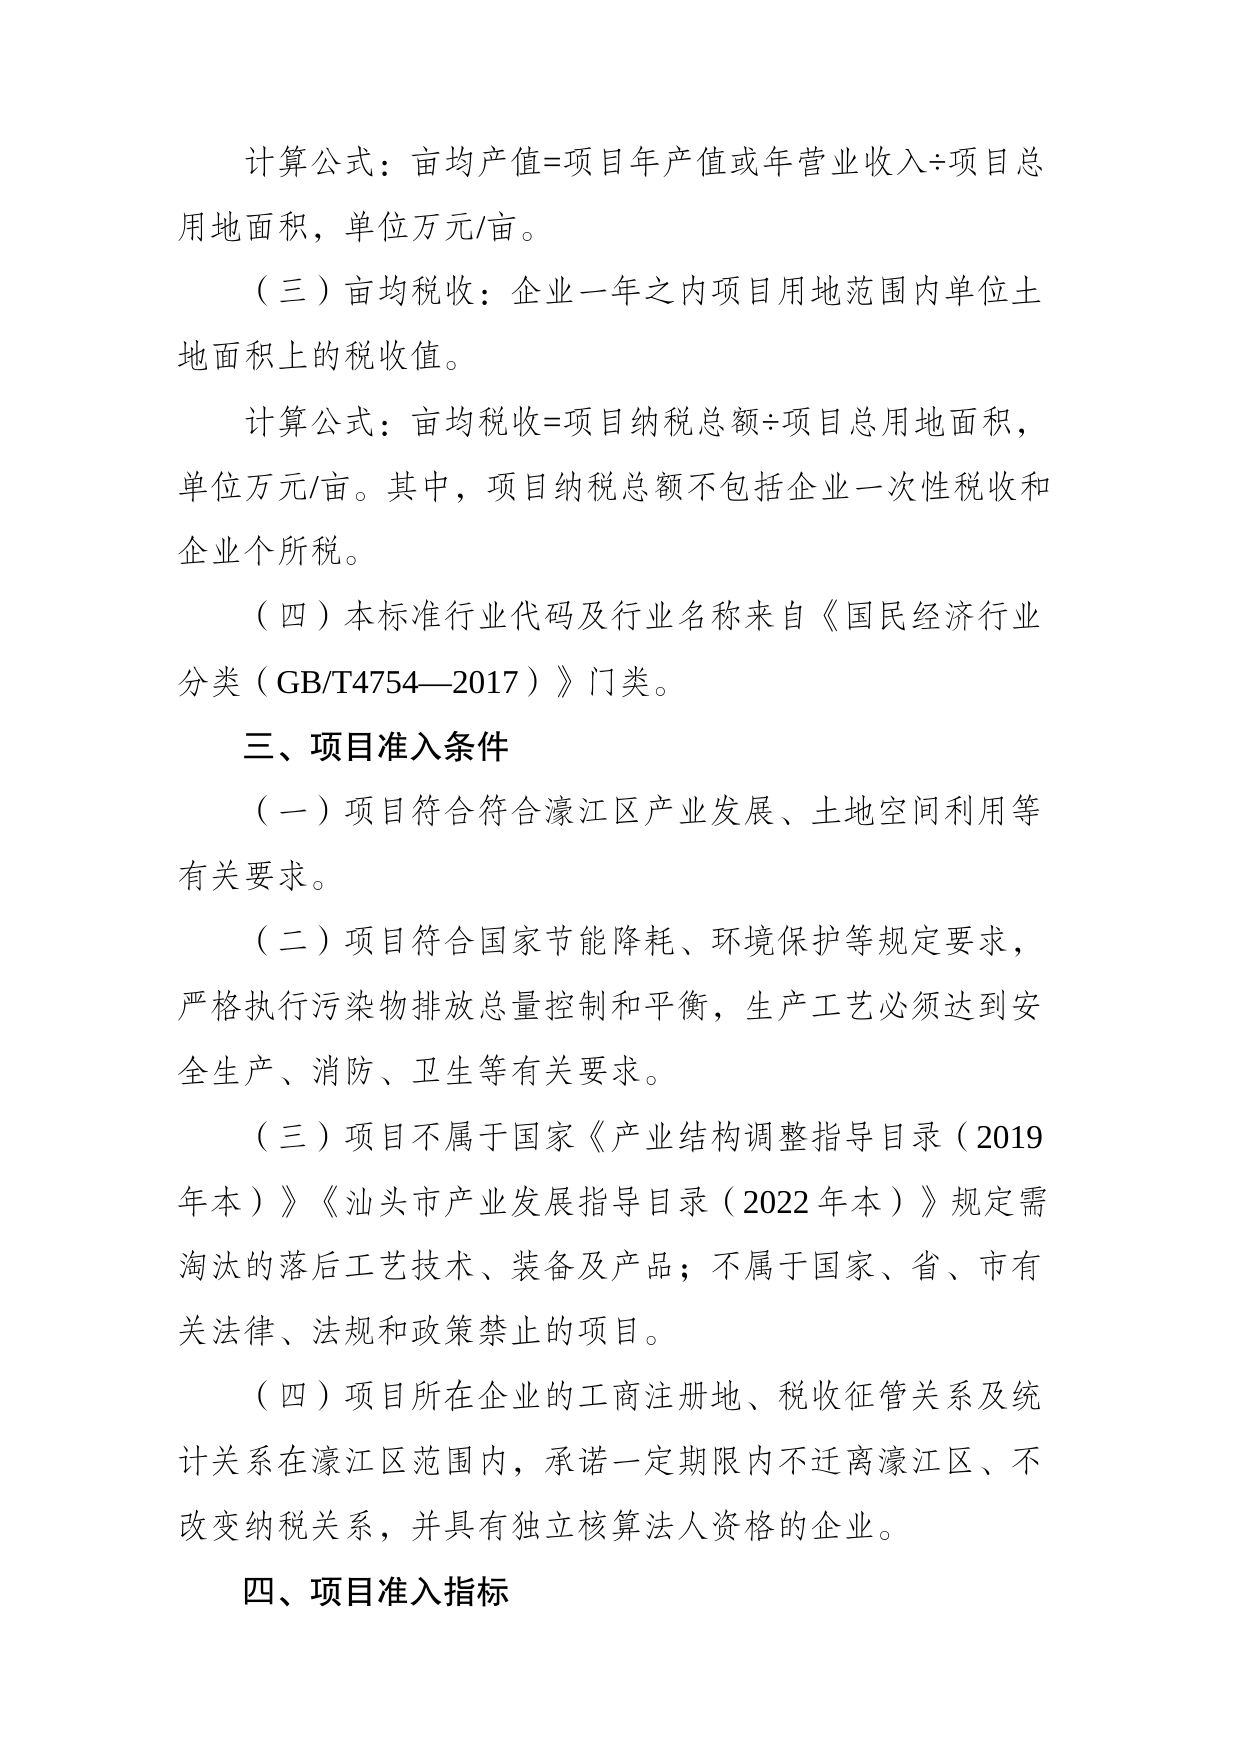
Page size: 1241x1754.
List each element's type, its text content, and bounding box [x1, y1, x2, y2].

list 项目准入条件 [176, 714, 1070, 779]
list 计算公式：亩均税收=项目纳税总额÷项目总用地面积，单位万元/亩。其中，项目纳税总额不包括企业一次性税收和企业个所税。 [176, 389, 1070, 584]
text （一）项目符合符合濠江区产业发展、土地空间利用等有关要求。 [176, 779, 1070, 909]
list 计算公式：亩均产值=项目年产值或年营业收入÷项目总用地面积，单位万元/亩。 [176, 129, 1070, 259]
list 项目准入指标 [176, 1559, 1070, 1624]
text （二）项目符合国家节能降耗、环境保护等规定要求，严格执行污染物排放总量控制和平衡，生产工艺必须达到安全生产、消防、卫生等有关要求。 [176, 909, 1070, 1104]
text （四）项目所在企业的工商注册地、税收征管关系及统计关系在濠江区范围内，承诺一定期限内不迁离濠江区、不改变纳税关系，并具有独立核算法人资格的企业。 [176, 1364, 1070, 1559]
text （三）项目不属于国家《产业结构调整指导目录（2019年本）》《汕头市产业发展指导目录（2022年本）》规定需淘汰的落后工艺技术、装备及产品；不属于国家、省、市有关法律、法规和政策禁止的项目。 [176, 1104, 1070, 1364]
list （四）本标准行业代码及行业名称来自《国民经济行业分类（GB/T4754—2017）》门类。 [176, 584, 1070, 714]
list （三）亩均税收：企业一年之内项目用地范围内单位土地面积上的税收值。 [176, 259, 1070, 389]
